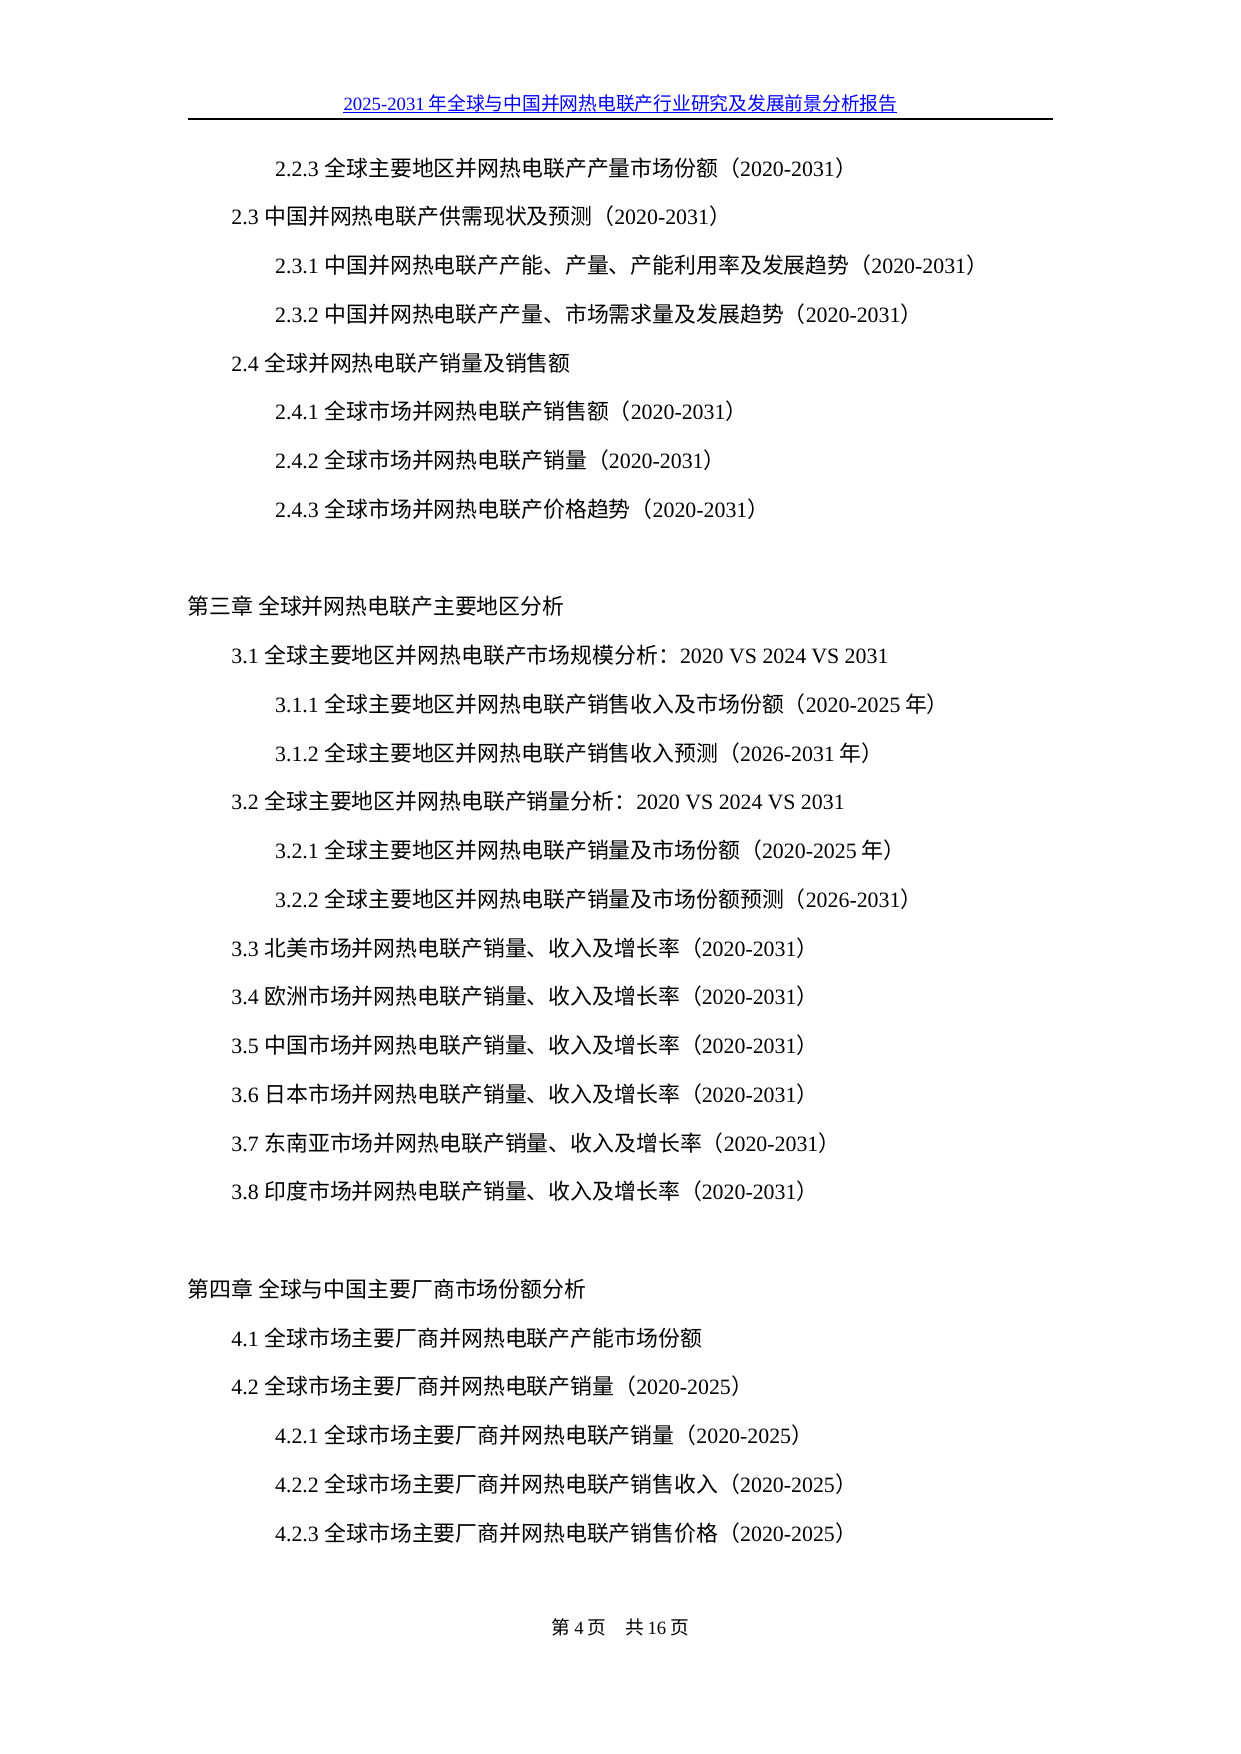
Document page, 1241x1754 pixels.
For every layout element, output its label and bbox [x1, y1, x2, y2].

text [187, 150, 1053, 1548]
